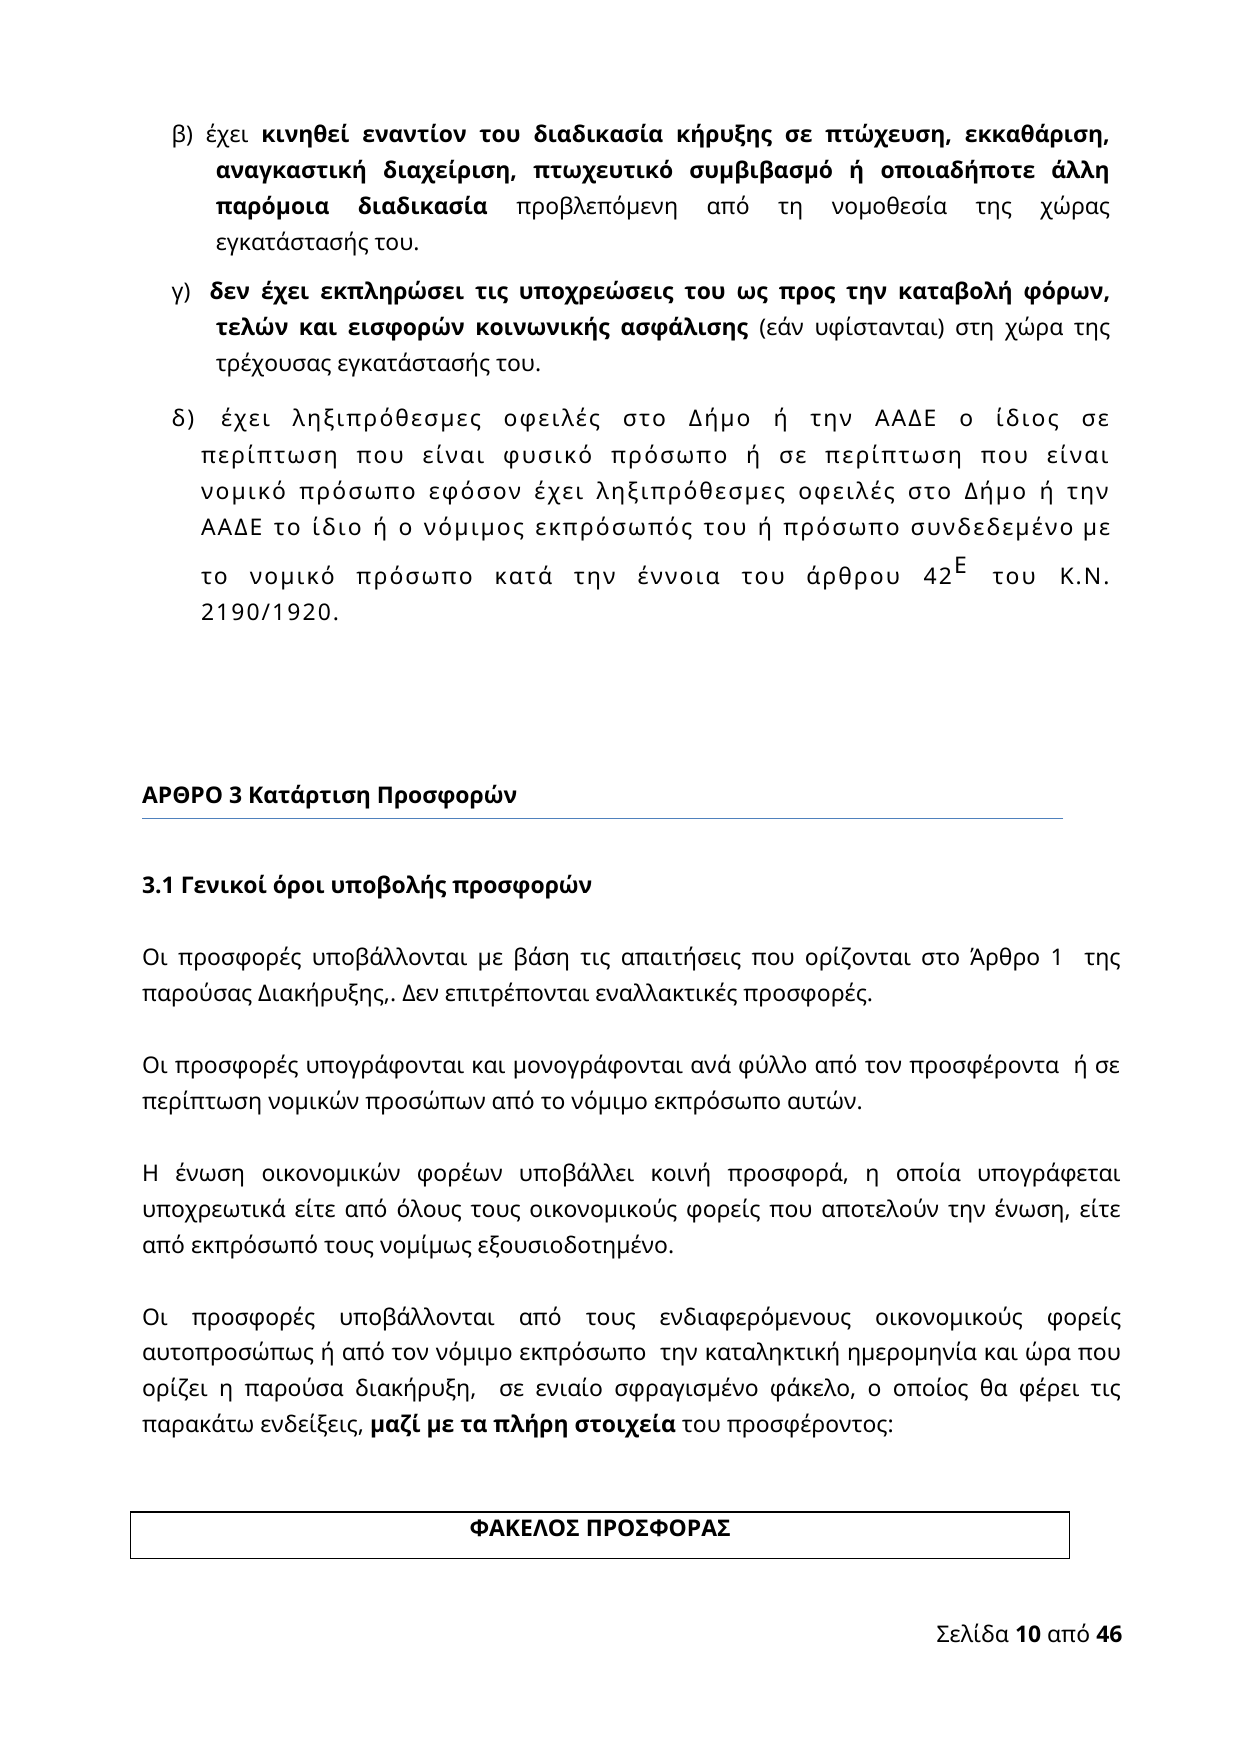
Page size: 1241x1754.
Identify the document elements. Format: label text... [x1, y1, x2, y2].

text 3.1 Γενικοί όροι υποβολής προσφορών [142, 869, 1122, 900]
text Οι προσφορές υπογράφονται και μονογράφονται ανά φύλλο από τον προσφέροντα ή σε περίπτωση νομικών προσώπων από το νόμιμο εκπρόσωπο αυτών. [142, 1049, 1122, 1116]
title ΑΡΘΡΟ 3 Κατάρτιση Προσφορών [142, 778, 1063, 818]
text β) έχει κινηθεί εναντίον του διαδικασία κήρυξης σε πτώχευση, εκκαθάριση, αναγκαστική διαχείριση, πτωχευτικό συμβιβασμό ή οποιαδήποτε άλλη παρόμοια διαδικασία προβλεπόμενη από τη νομοθεσία της χώρας εγκατάστασής του. [171, 118, 1110, 257]
text δ) έχει ληξιπρόθεσμες οφειλές στο Δήμο ή την ΑΑΔΕ ο ίδιος σε περίπτωση που είναι φυσικό πρόσωπο ή σε περίπτωση που είναι νομικό πρόσωπο εφόσον έχει ληξιπρόθεσμες οφειλές στο Δήμο ή την ΑΑΔΕ το ίδιο ή ο νόμιμος εκπρόσωπός του ή πρόσωπο συνδεδεμένο με το νομικό πρόσωπο κατά την έννοια του άρθρου 42Ε του Κ.Ν. 2190/1920. [171, 395, 1110, 627]
text Οι προσφορές υποβάλλονται με βάση τις απαιτήσεις που ορίζονται στο Άρθρο 1 της παρούσας Διακήρυξης,. Δεν επιτρέπονται εναλλακτικές προσφορές. [142, 941, 1122, 1008]
text γ) δεν έχει εκπληρώσει τις υποχρεώσεις του ως προς την καταβολή φόρων, τελών και εισφορών κοινωνικής ασφάλισης (εάν υφίστανται) στη χώρα της τρέχουσας εγκατάστασής του. [171, 274, 1111, 378]
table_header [131, 1513, 1069, 1558]
text Η ένωση οικονομικών φορέων υποβάλλει κοινή προσφορά, η οποία υπογράφεται υποχρεωτικά είτε από όλους τους οικονομικούς φορείς που αποτελούν την ένωση, είτε από εκπρόσωπό τους νομίμως εξουσιοδοτημένο. [142, 1157, 1122, 1260]
text Οι προσφορές υποβάλλονται από τους ενδιαφερόμενους οικονομικούς φορείς αυτοπροσώπως ή από τον νόμιμο εκπρόσωπο την καταληκτική ημερομηνία και ώρα που ορίζει η παρούσα διακήρυξη, σε ενιαίο σφραγισμένο φάκελο, ο οποίος θα φέρει τις παρακάτω ενδείξεις, μαζί με τα πλήρη στοιχεία του προσφέροντος: [142, 1300, 1122, 1439]
